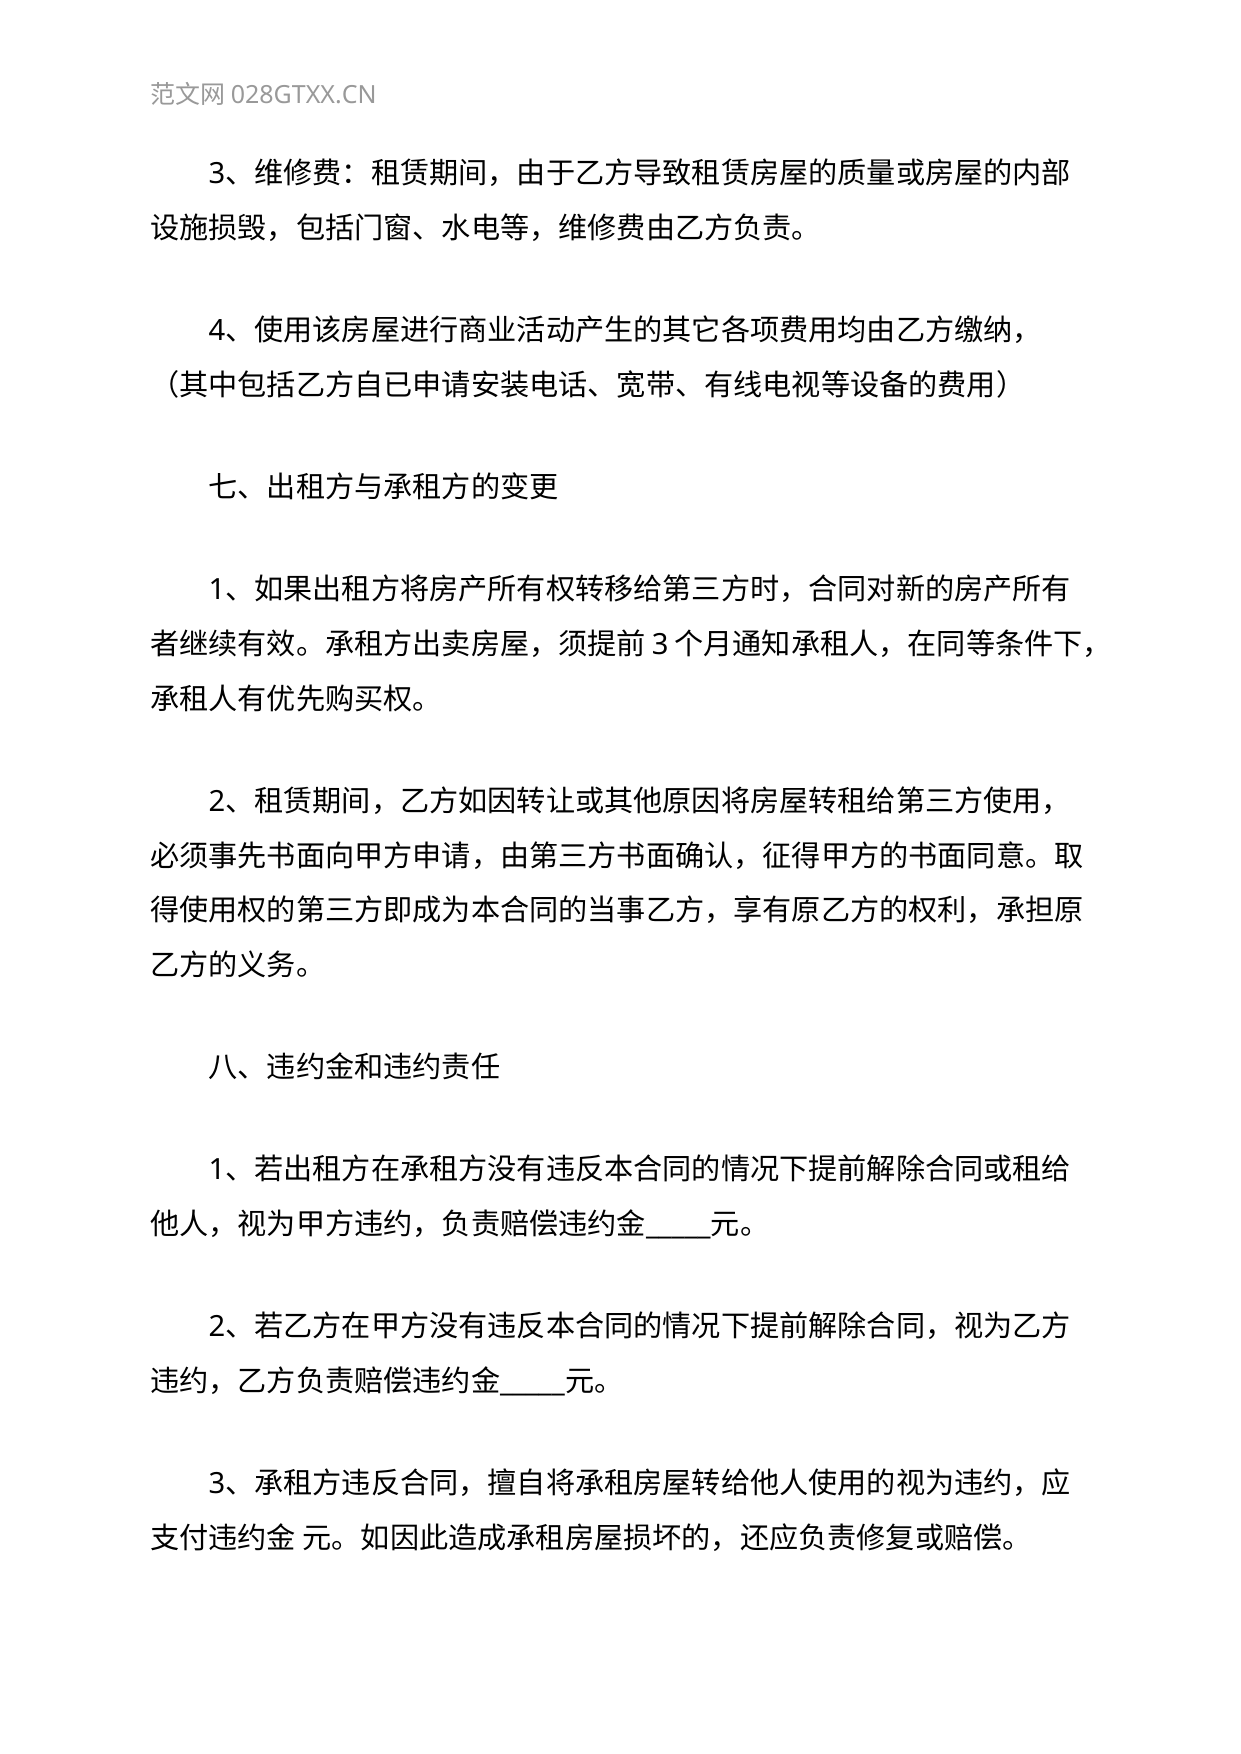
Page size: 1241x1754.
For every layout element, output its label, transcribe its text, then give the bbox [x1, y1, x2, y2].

text 3、承租方违反合同，擅自将承租房屋转给他人使用的视为违约，应支付违约金 元。如因此造成承租房屋损坏的，还应负责修复或赔偿。 [150, 1459, 1090, 1557]
text 3、维修费：租赁期间，由于乙方导致租赁房屋的质量或房屋的内部设施损毁，包括门窗、水电等，维修费由乙方负责。 [150, 150, 1090, 247]
text 2、租赁期间，乙方如因转让或其他原因将房屋转租给第三方使用，必须事先书面向甲方申请，由第三方书面确认，征得甲方的书面同意。取得使用权的第三方即成为本合同的当事乙方，享有原乙方的权利，承担原乙方的义务。 [150, 777, 1090, 984]
text 1、若出租方在承租方没有违反本合同的情况下提前解除合同或租给他人，视为甲方违约，负责赔偿违约金_____元。 [150, 1145, 1090, 1243]
text 4、使用该房屋进行商业活动产生的其它各项费用均由乙方缴纳，（其中包括乙方自已申请安装电话、宽带、有线电视等设备的费用） [150, 307, 1090, 404]
text 1、如果出租方将房产所有权转移给第三方时，合同对新的房产所有者继续有效。承租方出卖房屋，须提前3个月通知承租人，在同等条件下，承租人有优先购买权。 [150, 565, 1090, 718]
text 八、违约金和违约责任 [150, 1044, 1090, 1086]
text 2、若乙方在甲方没有违反本合同的情况下提前解除合同，视为乙方违约，乙方负责赔偿违约金_____元。 [150, 1302, 1090, 1400]
text 七、出租方与承租方的变更 [150, 463, 1090, 506]
